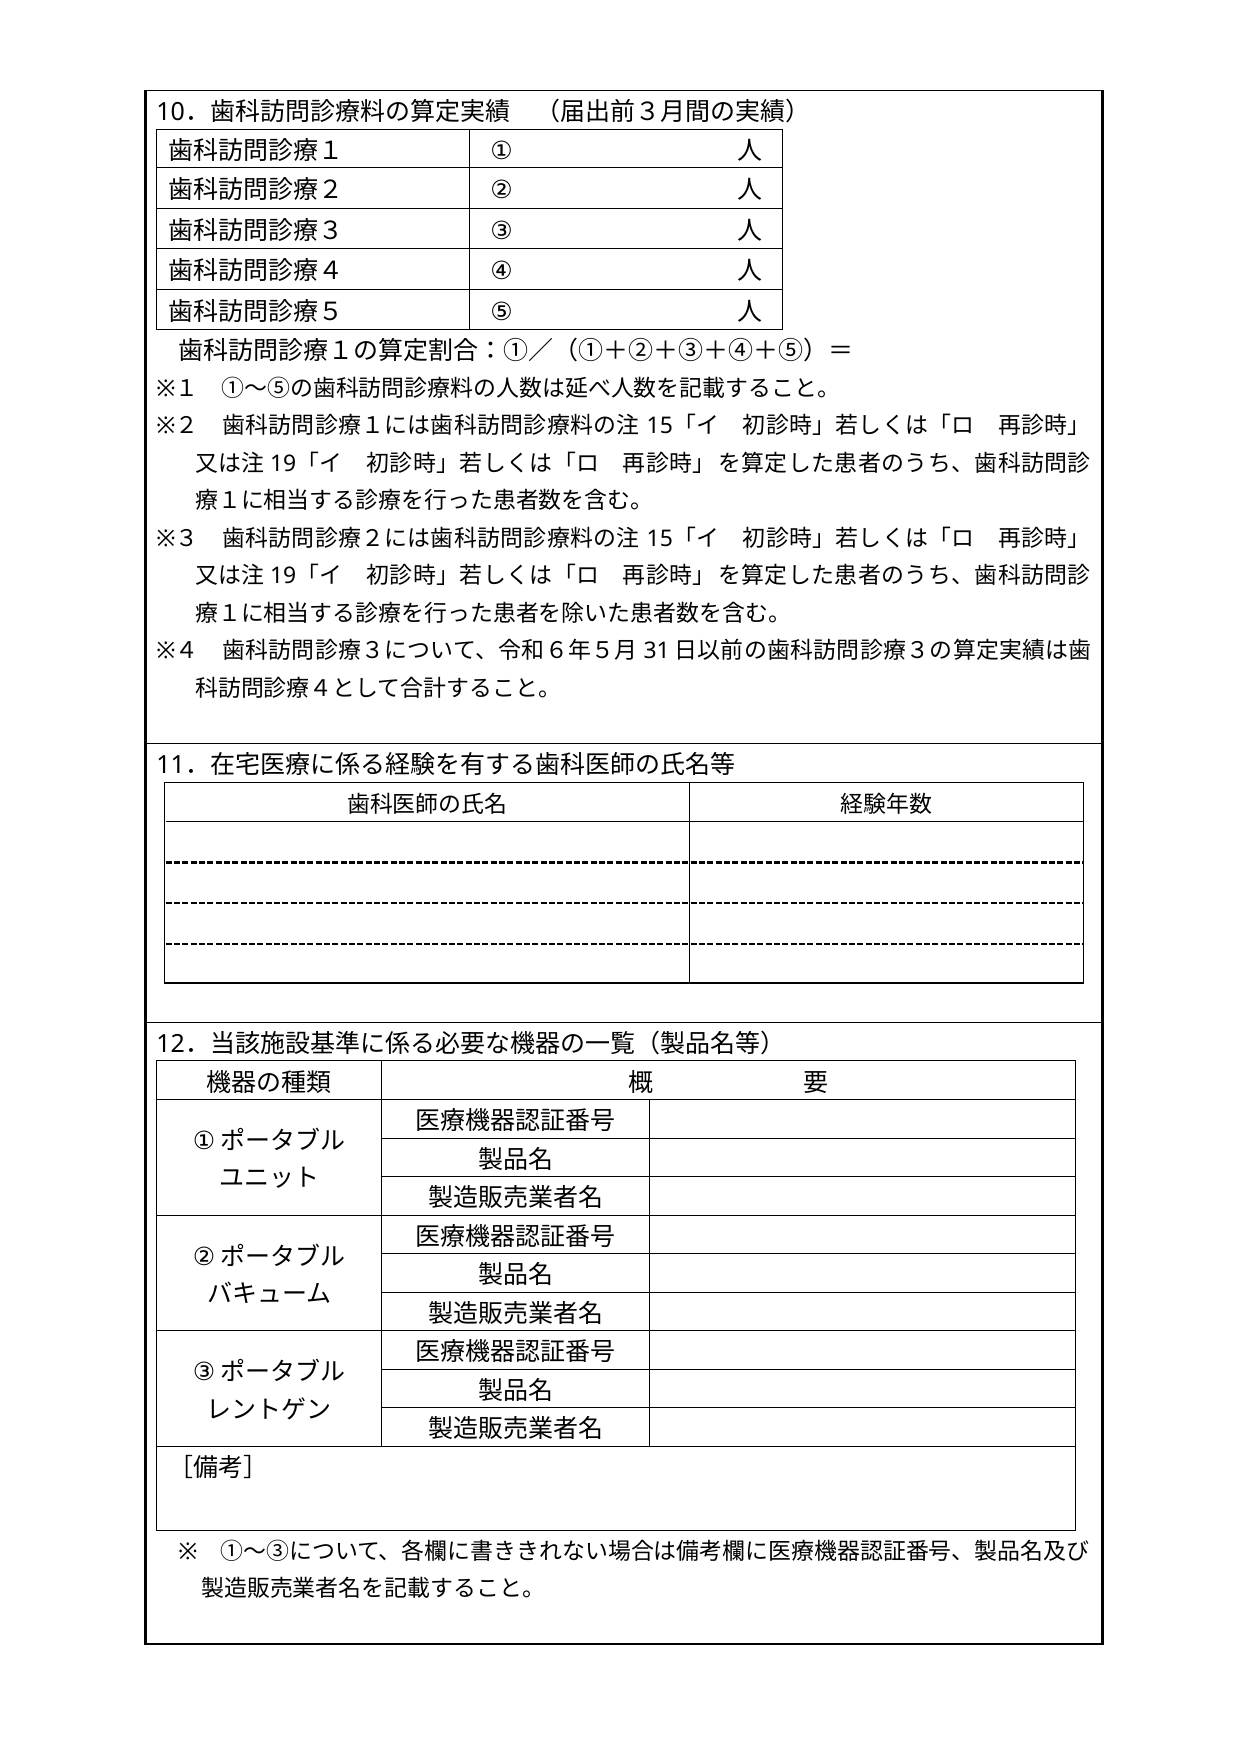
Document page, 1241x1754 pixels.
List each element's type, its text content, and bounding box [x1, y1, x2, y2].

table_cell 12．当該施設基準に係る必要な機器の一覧（製品名等） ※ ①～③について、各欄に書ききれない場合は備考欄に医療機器認証番号、製品名及び製造販売業者名を記載すること。 [147, 1023, 1101, 1643]
table_cell 10．歯科訪問診療料の算定実績 （届出前３月間の実績） 歯科訪問診療１の算定割合：①／（①＋②＋③＋④＋⑤）＝ ※１ ①～⑤の歯科訪問診療料の人数は延べ人数を記載すること。 ※２ 歯科訪問診療１には歯科訪問診療料の注15「イ 初診時」若しくは「ロ 再診時」又は注19「イ 初診時」若しくは「ロ 再診時」を算定した患者のうち、歯科訪問診療１に相当する診療を行った患者数を含む。 ※３ 歯科訪問診療２には歯科訪問診療料の注15「イ 初診時」若しくは「ロ 再診時」又は注19「イ 初診時」若しくは「ロ 再診時」を算定した患者のうち、歯科訪問診療１に相当する診療を行った患者を除いた患者数を含む。 ※４ 歯科訪問診療３について、令和６年５月31日以前の歯科訪問診療３の算定実績は歯科訪問診療４として合計すること。 [147, 91, 1101, 743]
table_cell 11．在宅医療に係る経験を有する歯科医師の氏名等 [147, 744, 1101, 1021]
